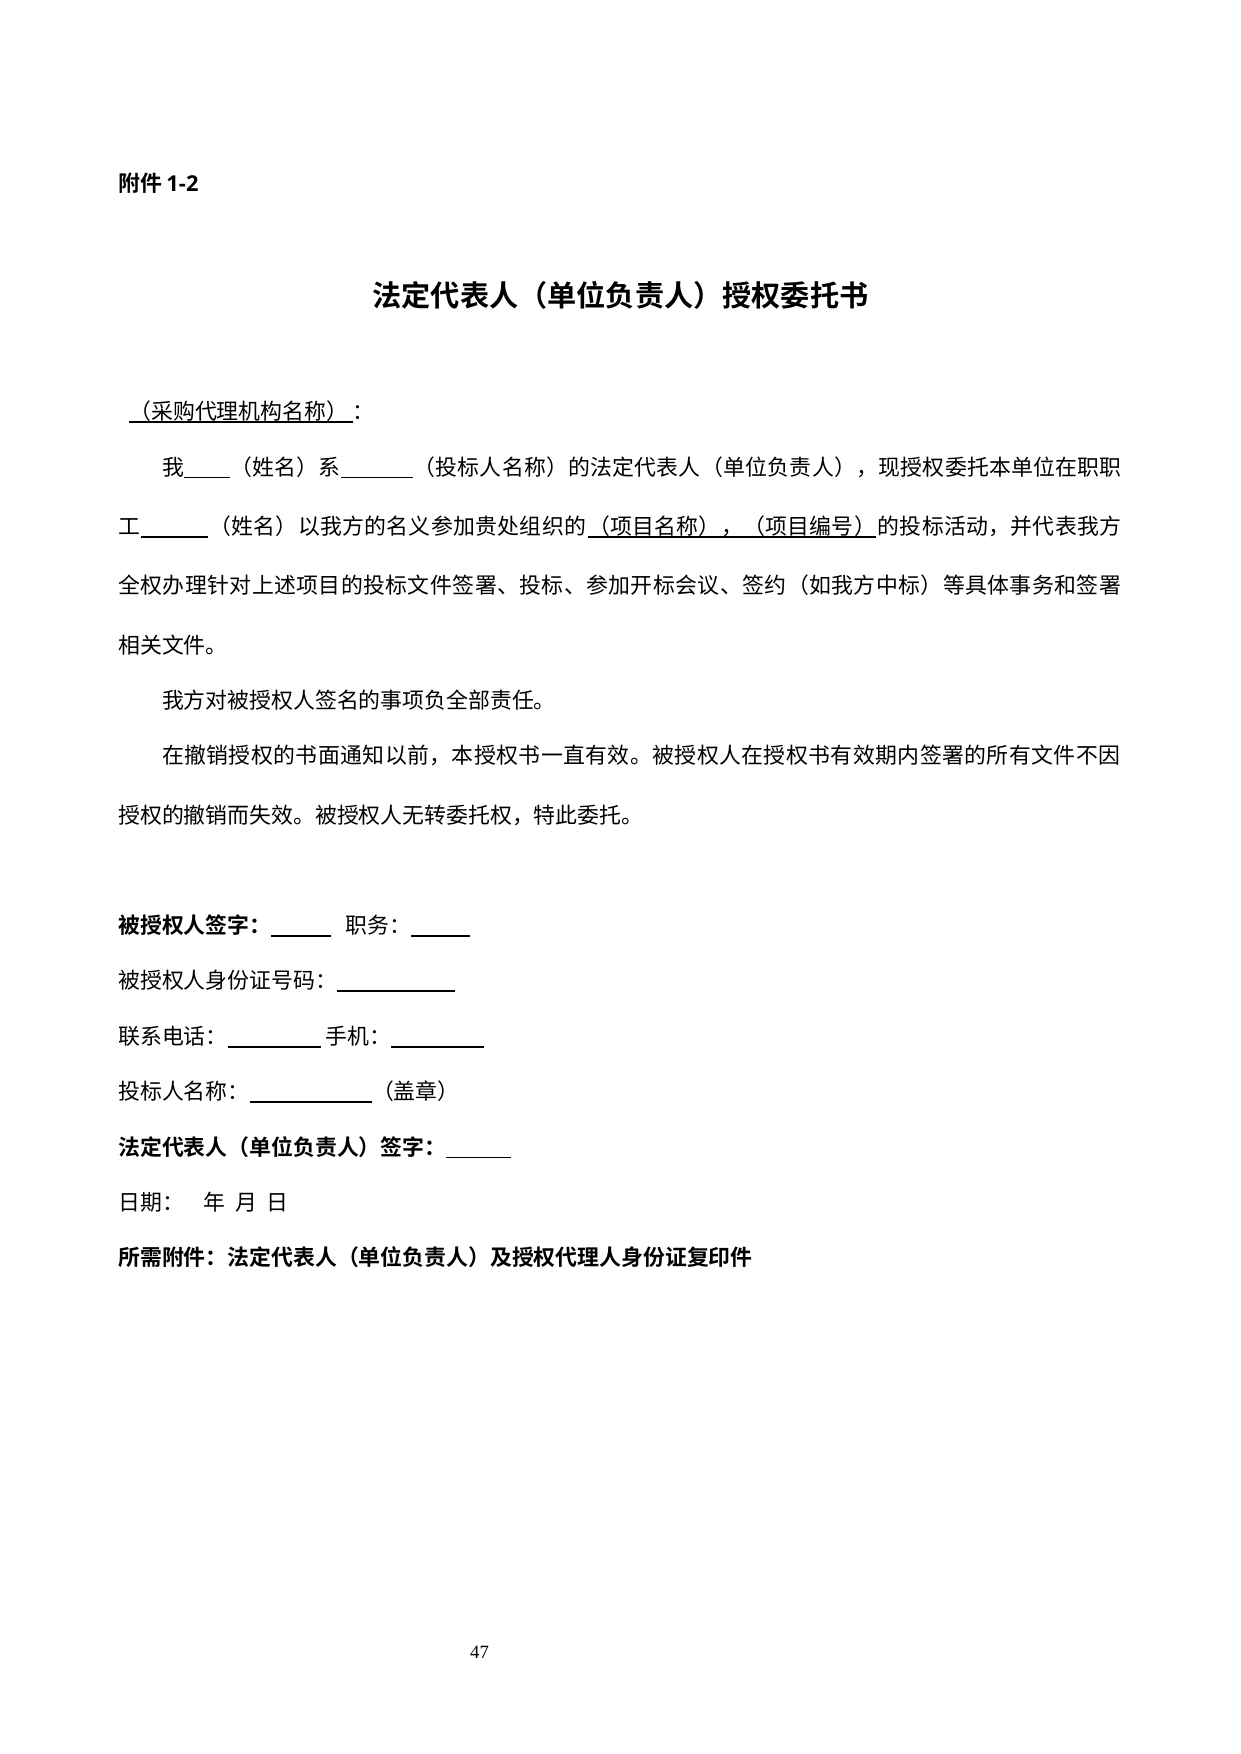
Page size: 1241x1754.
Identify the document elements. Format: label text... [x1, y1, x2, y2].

text 联系电话： 手机： [118, 1015, 1122, 1054]
text 我 （姓名）系 （投标人名称）的法定代表人（单位负责人），现授权委托本单位在职职工 （姓名）以我方的名义参加贵处组织的（项目名称），（项目编号）的投标活动，并代表我方全权办理针对上述项目的投标文件签署、投标、参加开标会议、签约（如我方中标）等具体事务和签署相关文件。 [118, 446, 1122, 663]
text 被授权人签字： 职务： [118, 904, 1122, 943]
text 法定代表人（单位负责人）签字： [118, 1126, 1122, 1165]
text 投标人名称： （盖章） [118, 1070, 1122, 1110]
text 在撤销授权的书面通知以前，本授权书一直有效。被授权人在授权书有效期内签署的所有文件不因授权的撤销而失效。被授权人无转委托权，特此委托。 [118, 734, 1122, 833]
text 附件1-2 [118, 162, 1122, 202]
text （采购代理机构名称） ： [118, 390, 1122, 430]
text 被授权人身份证号码： [118, 959, 1122, 999]
text 我方对被授权人签名的事项负全部责任。 [118, 679, 1122, 719]
text 法定代表人（单位负责人）授权委托书 [118, 272, 1122, 314]
text 日期： 年 月 日 [118, 1181, 1122, 1221]
text 所需附件：法定代表人（单位负责人）及授权代理人身份证复印件 [118, 1236, 1122, 1276]
